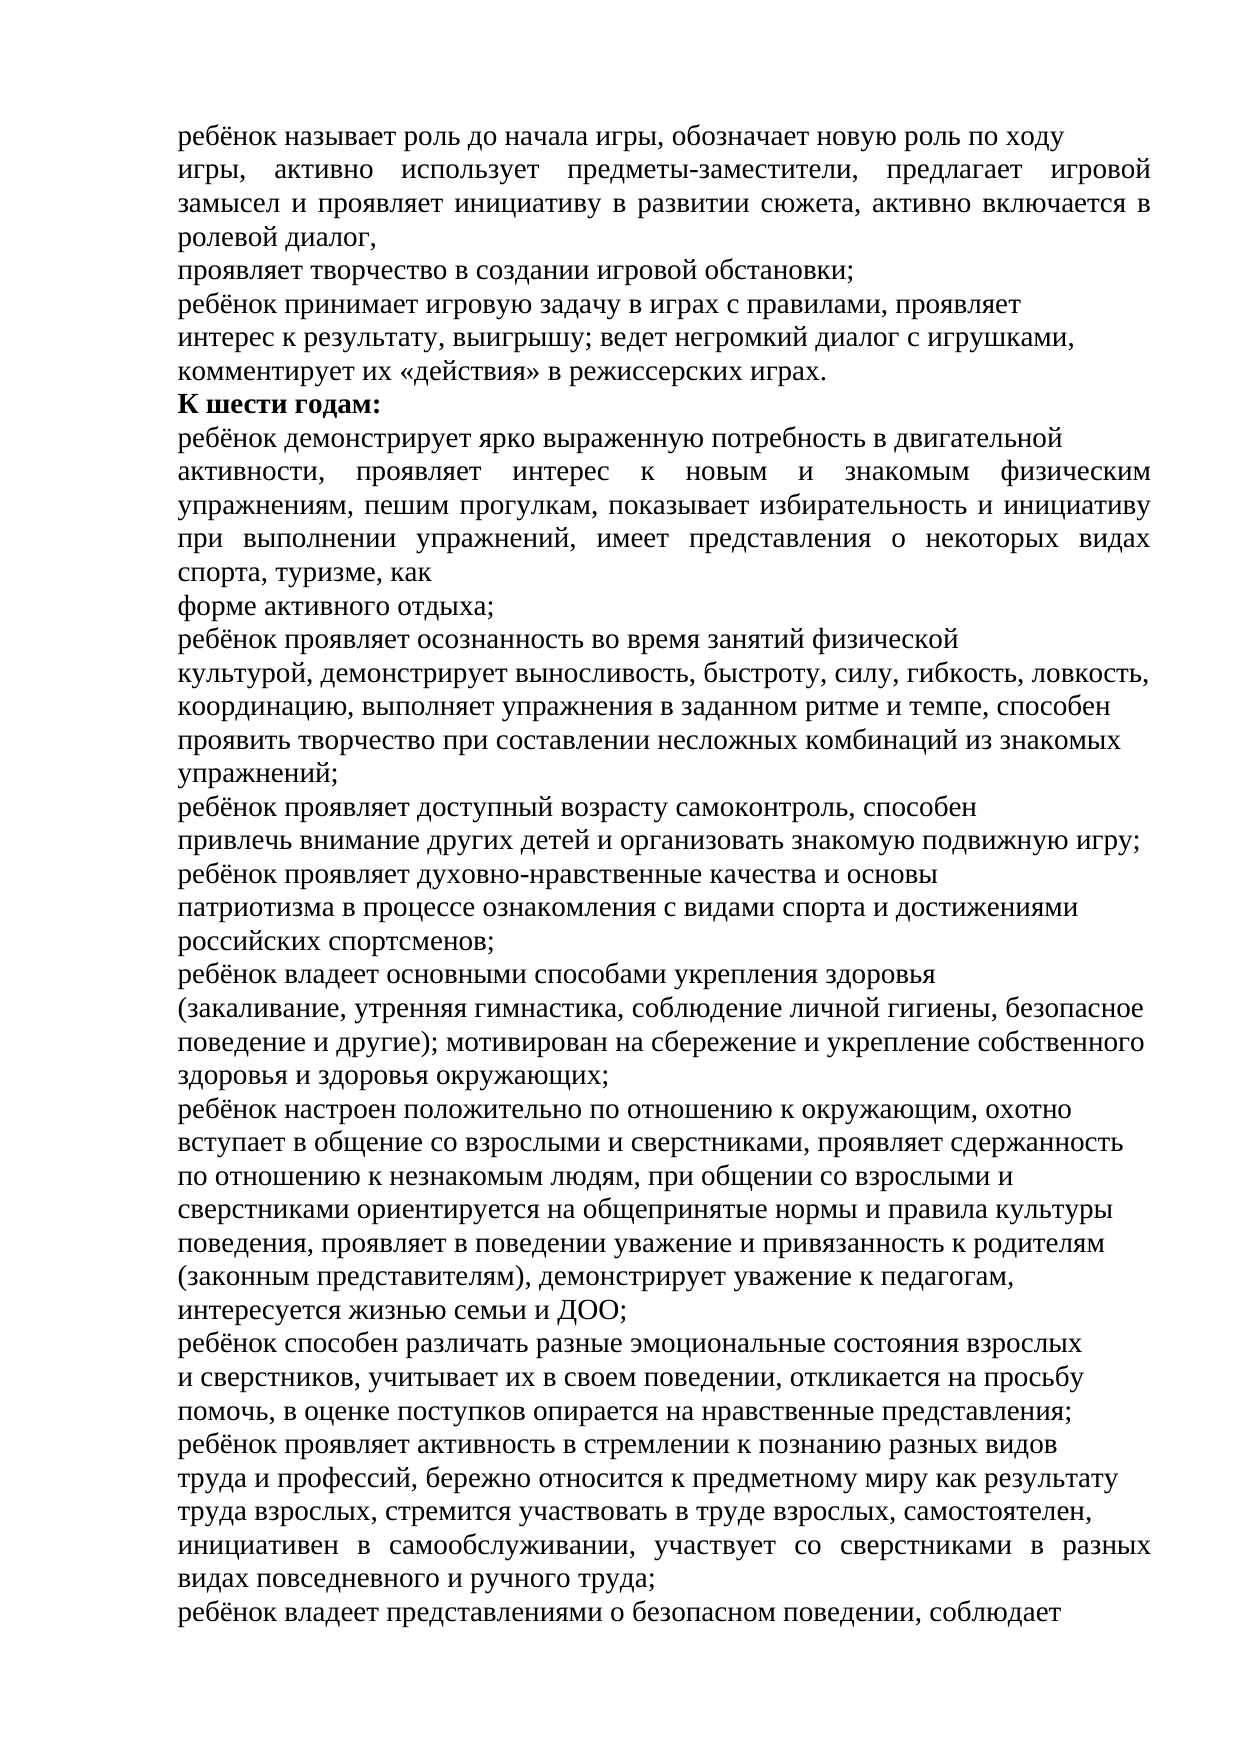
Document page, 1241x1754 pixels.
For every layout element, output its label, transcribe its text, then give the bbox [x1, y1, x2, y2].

text К шести годам: [177, 386, 1152, 420]
text ребёнок владеет представлениями о безопасном поведении, соблюдает [177, 1594, 1152, 1627]
text проявить творчество при составлении несложных комбинаций из знакомых [177, 722, 1152, 755]
text российских спортсменов; [177, 923, 1152, 957]
text ребёнок демонстрирует ярко выраженную потребность в двигательной [177, 420, 1152, 453]
text вступает в общение со взрослыми и сверстниками, проявляет сдержанность [177, 1124, 1152, 1158]
text координацию, выполняет упражнения в заданном ритме и темпе, способен [177, 688, 1152, 722]
text труда и профессий, бережно относится к предметному миру как результату [177, 1460, 1152, 1493]
text здоровья и здоровья окружающих; [177, 1057, 1152, 1091]
text ребёнок владеет основными способами укрепления здоровья [177, 957, 1152, 990]
text игры, активно использует предметы-заместители, предлагает игровой замысел и проявляет инициативу в развитии сюжета, активно включается в ролевой диалог, [177, 152, 1152, 252]
text ребёнок принимает игровую задачу в играх с правилами, проявляет [177, 286, 1152, 319]
text упражнений; [177, 755, 1152, 789]
text инициативен в самообслуживании, участвует со сверстниками в разных видах повседневного и ручного труда; [177, 1527, 1152, 1594]
text интересуется жизнью семьи и ДОО; [177, 1292, 1152, 1326]
text проявляет творчество в создании игровой обстановки; [177, 252, 1152, 286]
text по отношению к незнакомым людям, при общении со взрослыми и [177, 1158, 1152, 1191]
text ребёнок проявляет осознанность во время занятий физической [177, 621, 1152, 655]
text интерес к результату, выигрышу; ведет негромкий диалог с игрушками, [177, 319, 1152, 353]
text культурой, демонстрирует выносливость, быстроту, силу, гибкость, ловкость, [177, 655, 1152, 688]
text помочь, в оценке поступков опирается на нравственные представления; [177, 1393, 1152, 1426]
text и сверстников, учитывает их в своем поведении, откликается на просьбу [177, 1359, 1152, 1393]
text комментирует их «действия» в режиссерских играх. [177, 353, 1152, 386]
text поведение и другие); мотивирован на сбережение и укрепление собственного [177, 1024, 1152, 1057]
text форме активного отдыха; [177, 588, 1152, 621]
text сверстниками ориентируется на общепринятые нормы и правила культуры [177, 1191, 1152, 1225]
text труда взрослых, стремится участвовать в труде взрослых, самостоятелен, [177, 1493, 1152, 1527]
text поведения, проявляет в поведении уважение и привязанность к родителям [177, 1225, 1152, 1258]
text ребёнок проявляет доступный возрасту самоконтроль, способен [177, 789, 1152, 822]
text ребёнок называет роль до начала игры, обозначает новую роль по ходу [177, 118, 1152, 152]
text (закаливание, утренняя гимнастика, соблюдение личной гигиены, безопасное [177, 990, 1152, 1024]
text ребёнок проявляет духовно-нравственные качества и основы [177, 856, 1152, 889]
text ребёнок проявляет активность в стремлении к познанию разных видов [177, 1426, 1152, 1460]
text ребёнок настроен положительно по отношению к окружающим, охотно [177, 1091, 1152, 1124]
text ребёнок способен различать разные эмоциональные состояния взрослых [177, 1326, 1152, 1359]
text активности, проявляет интерес к новым и знакомым физическим упражнениям, пешим прогулкам, показывает избирательность и инициативу при выполнении упражнений, имеет представления о некоторых видах спорта, туризме, как [177, 453, 1152, 588]
text (законным представителям), демонстрирует уважение к педагогам, [177, 1258, 1152, 1292]
text привлечь внимание других детей и организовать знакомую подвижную игру; [177, 822, 1152, 856]
text патриотизма в процессе ознакомления с видами спорта и достижениями [177, 889, 1152, 923]
